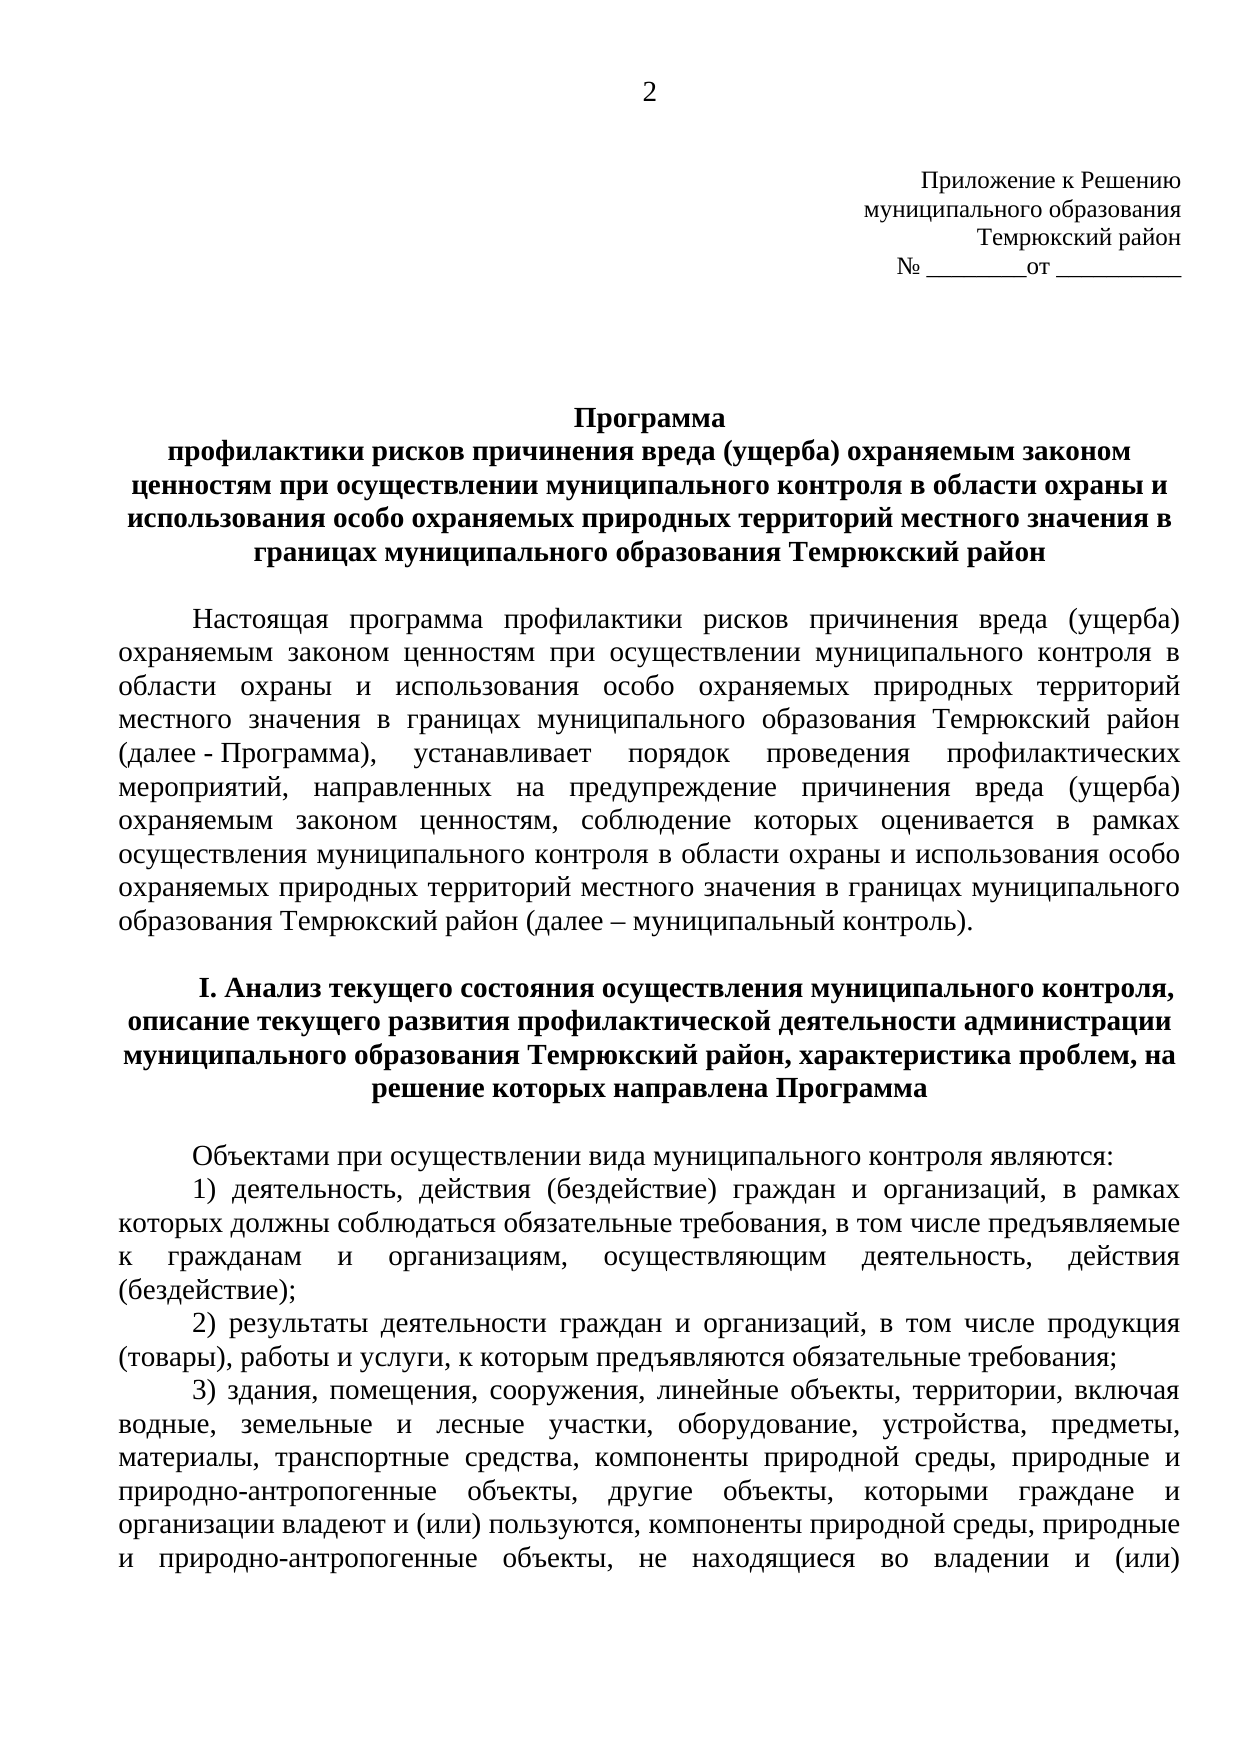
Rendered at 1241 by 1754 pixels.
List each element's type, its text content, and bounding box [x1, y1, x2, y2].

text Объектами при осуществлении вида муниципального контроля являются: [118, 1138, 1181, 1171]
text Программа [118, 400, 1181, 433]
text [118, 1372, 1181, 1574]
text профилактики рисков причинения вреда (ущерба) охраняемым законом ценностям при осуществлении муниципального контроля в области охраны и использования особо охраняемых природных территорий местного значения в границах муниципального образования Темрюкский район [118, 433, 1181, 567]
text Настоящая программа профилактики рисков причинения вреда (ущерба) охраняемым законом ценностям при осуществлении муниципального контроля в области охраны и использования особо охраняемых природных территорий местного значения в границах муниципального образования Темрюкский район (далее - Программа), устанавливает порядок проведения профилактических мероприятий, направленных на предупреждение причинения вреда (ущерба) охраняемым законом ценностям, соблюдение которых оценивается в рамках осуществления муниципального контроля в области охраны и использования особо охраняемых природных территорий местного значения в границах муниципального образования Темрюкский район (далее – муниципальный контроль). [118, 601, 1181, 936]
text Приложение к Решению [827, 165, 1181, 194]
text муниципального образования [827, 194, 1181, 222]
text 2) результаты деятельности граждан и организаций, в том числе продукция (товары), работы и услуги, к которым предъявляются обязательные требования; [118, 1305, 1181, 1372]
text I. Анализ текущего состояния осуществления муниципального контроля, описание текущего развития профилактической деятельности администрации муниципального образования Темрюкский район, характеристика проблем, на решение которых направлена Программа [118, 970, 1181, 1104]
text № ________от __________ [827, 251, 1181, 280]
text Темрюкский район [827, 222, 1181, 251]
text 1) деятельность, действия (бездействие) граждан и организаций, в рамках которых должны соблюдаться обязательные требования, в том числе предъявляемые к гражданам и организациям, осуществляющим деятельность, действия (бездействие); [118, 1171, 1181, 1305]
